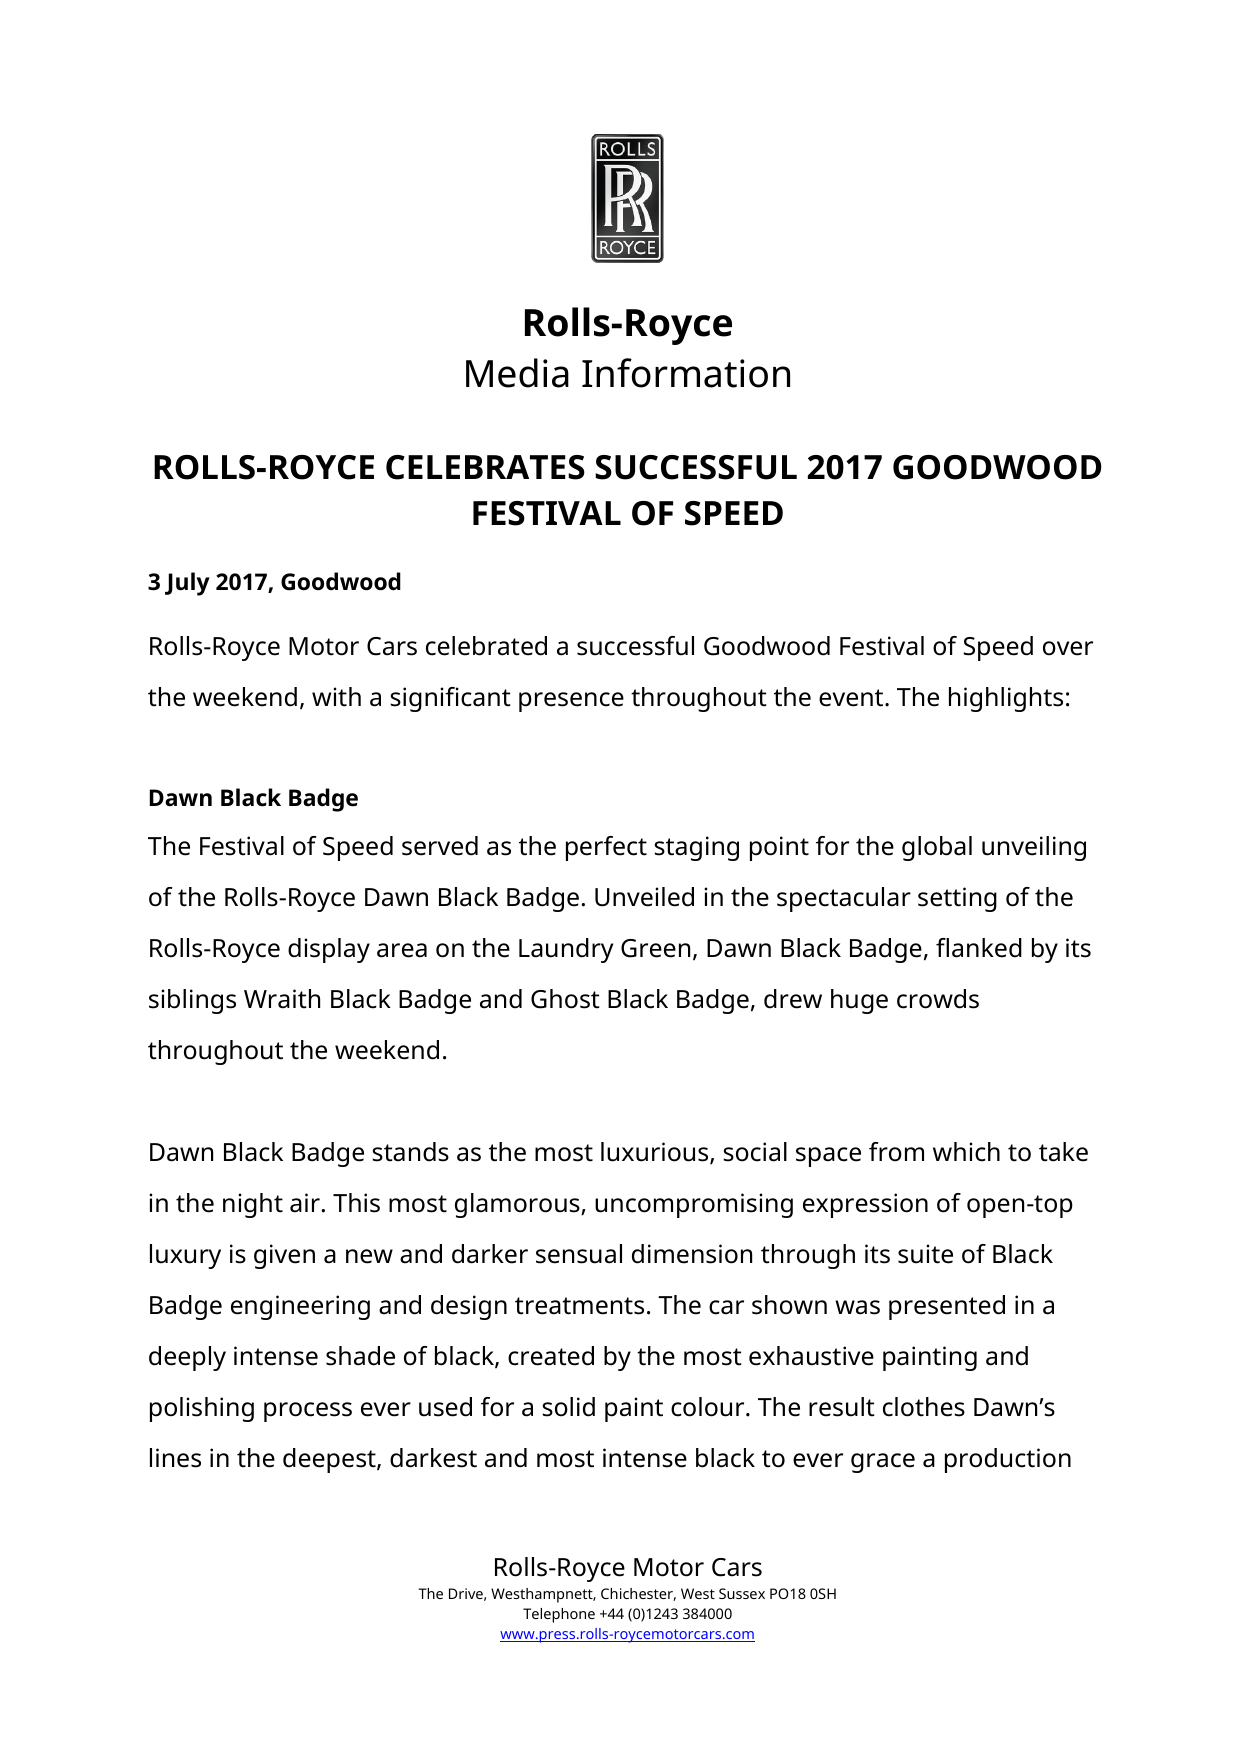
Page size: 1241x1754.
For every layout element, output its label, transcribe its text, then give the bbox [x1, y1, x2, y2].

text ROLLS-ROYCE CELEBRATES SUCCESSFUL 2017 GOODWOOD FESTIVAL OF SPEED [148, 444, 1107, 535]
text The Festival of Speed served as the perfect staging point for the global unveiling of the Rolls-Royce Dawn Black Badge. Unveiled in the spectacular setting of the Rolls-Royce display area on the Laundry Green, Dawn Black Badge, flanked by its siblings Wraith Black Badge and Ghost Black Badge, drew huge crowds throughout the weekend. [148, 828, 1107, 1067]
text Dawn Black Badge [148, 782, 1107, 813]
text Rolls-Royce [148, 296, 1107, 347]
picture [591, 134, 664, 263]
text 3 July 2017, Goodwood [148, 566, 1107, 597]
subtitle Media Information [148, 347, 1107, 398]
text Rolls-Royce Motor Cars celebrated a successful Goodwood Festival of Speed over the weekend, with a significant presence throughout the event. The highlights: [148, 628, 1107, 714]
